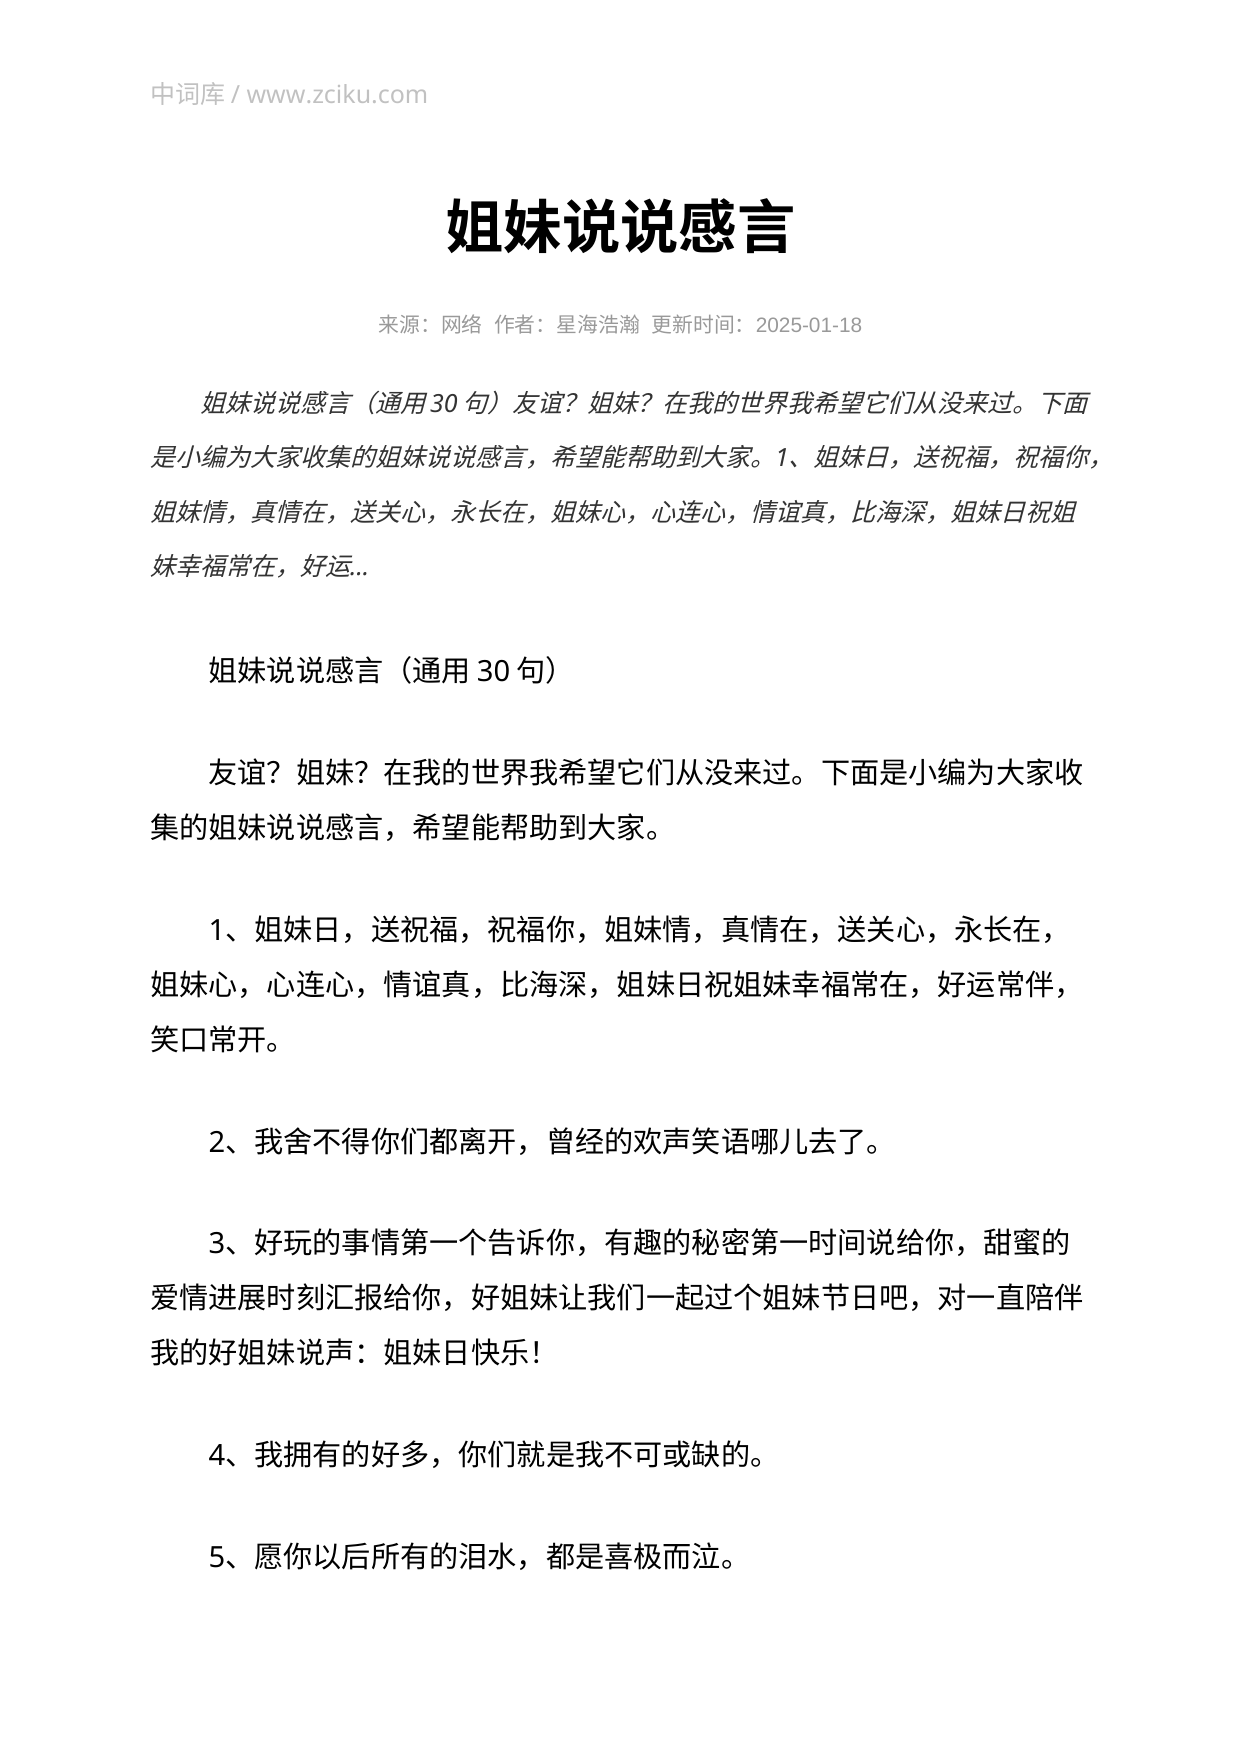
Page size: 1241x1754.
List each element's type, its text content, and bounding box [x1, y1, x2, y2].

text 姐妹说说感言（通用30句）友谊？姐妹？在我的世界我希望它们从没来过。下面是小编为大家收集的姐妹说说感言，希望能帮助到大家。1、姐妹日，送祝福，祝福你，姐妹情，真情在，送关心，永长在，姐妹心，心连心，情谊真，比海深，姐妹日祝姐妹幸福常在，好运... [150, 383, 1090, 583]
text 3、好玩的事情第一个告诉你，有趣的秘密第一时间说给你，甜蜜的爱情进展时刻汇报给你，好姐妹让我们一起过个姐妹节日吧，对一直陪伴我的好姐妹说声：姐妹日快乐！ [150, 1220, 1090, 1372]
text 友谊？姐妹？在我的世界我希望它们从没来过。下面是小编为大家收集的姐妹说说感言，希望能帮助到大家。 [150, 750, 1090, 847]
subtitle 姐妹说说感言 [150, 181, 1090, 266]
text 5、愿你以后所有的泪水，都是喜极而泣。 [150, 1534, 1090, 1576]
text 1、姐妹日，送祝福，祝福你，姐妹情，真情在，送关心，永长在，姐妹心，心连心，情谊真，比海深，姐妹日祝姐妹幸福常在，好运常伴，笑口常开。 [150, 906, 1090, 1059]
text 2、我舍不得你们都离开，曾经的欢声笑语哪儿去了。 [150, 1118, 1090, 1161]
text 来源：网络 作者：星海浩瀚 更新时间：2025-01-18 [150, 313, 1090, 337]
text 姐妹说说感言（通用30句） [150, 648, 1090, 690]
text 4、我拥有的好多，你们就是我不可或缺的。 [150, 1432, 1090, 1474]
